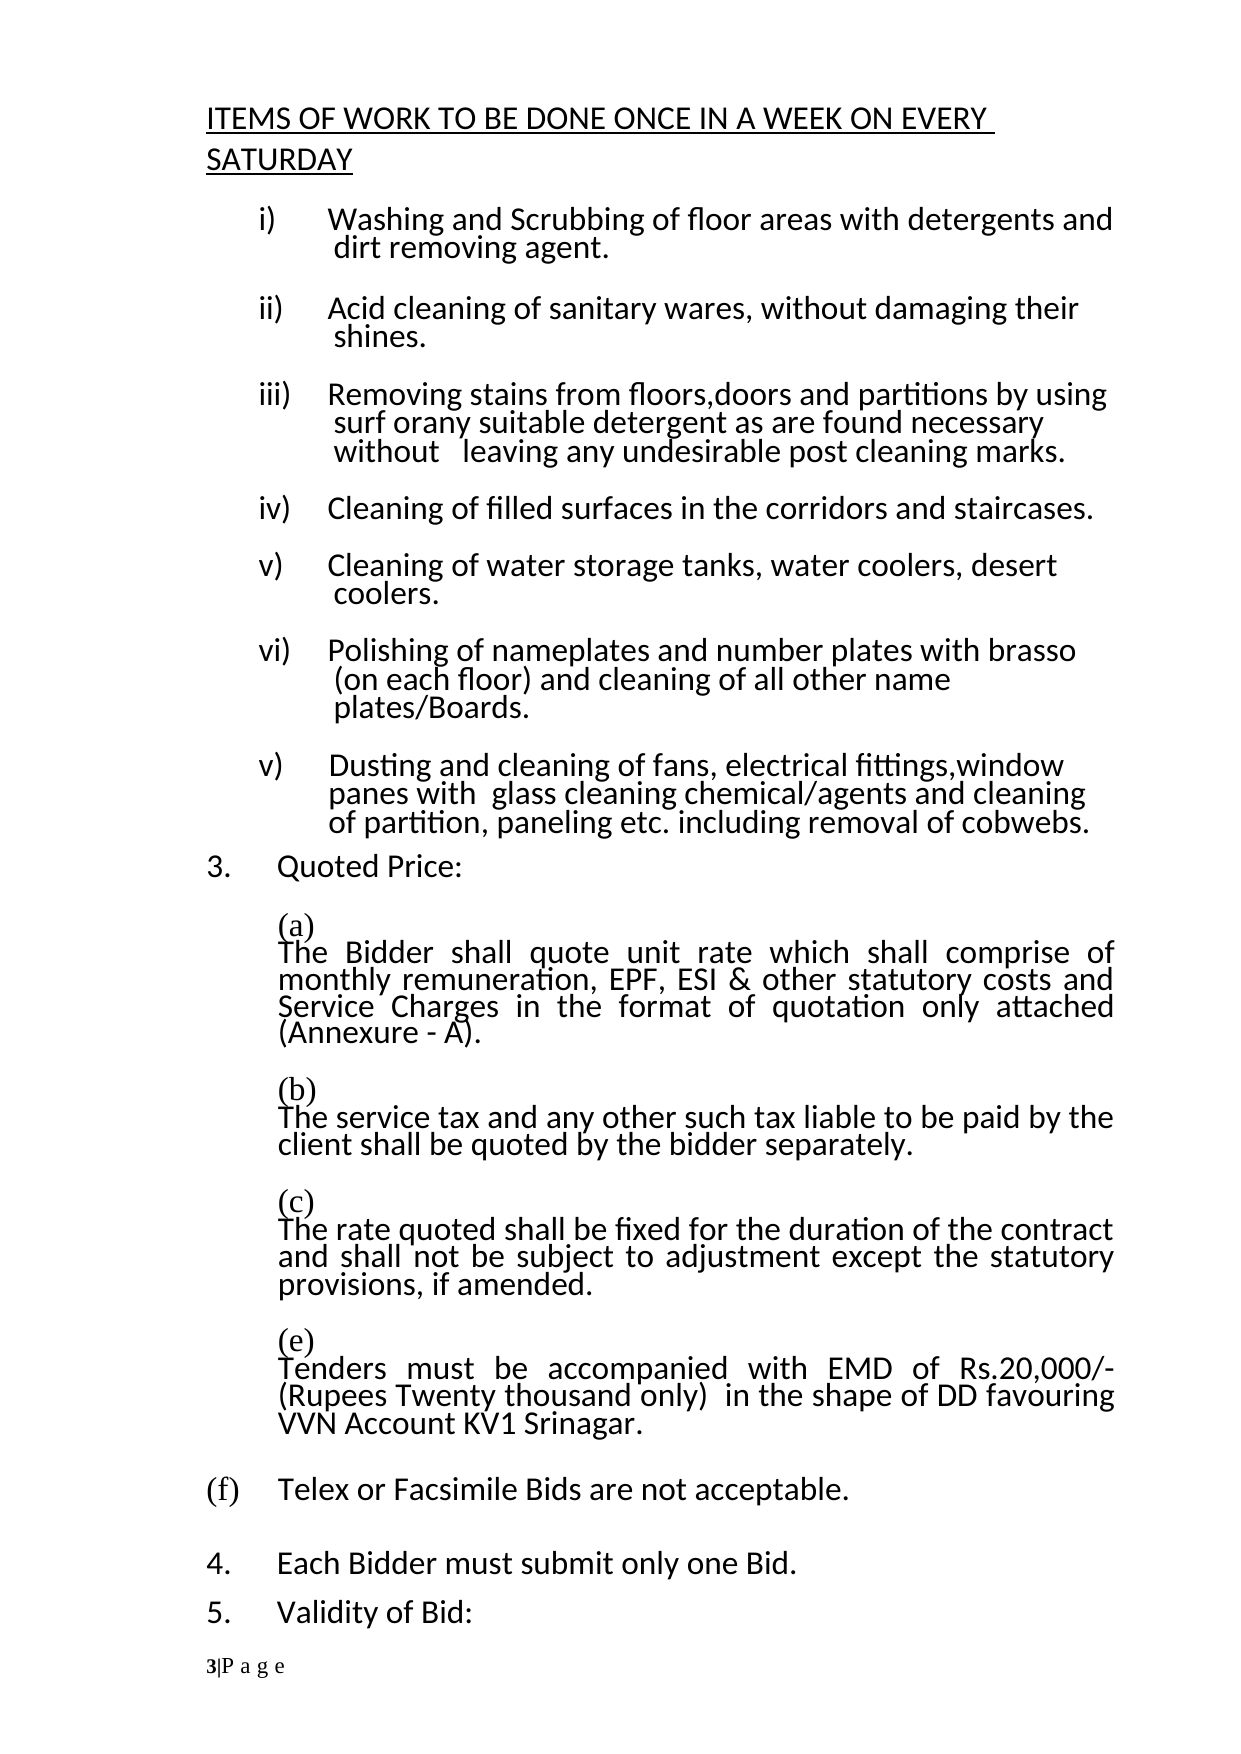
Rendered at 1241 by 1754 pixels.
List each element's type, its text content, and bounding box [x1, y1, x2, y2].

text 4. Each Bidder must submit only one Bid. [206, 1542, 1116, 1583]
list Cleaning of filled surfaces in the corridors and staircases. [258, 496, 1116, 525]
text ITEMS OF WORK TO BE DONE ONCE IN A WEEK ON EVERY SATURDAY [206, 97, 1116, 179]
text 5. Validity of Bid: [206, 1591, 1116, 1632]
list Acid cleaning of sanitary wares, without damaging their shines. [258, 296, 1116, 353]
text 3. Quoted Price: [206, 845, 1116, 886]
list The Bidder shall quote unit rate which shall comprise of monthly remuneration, EPF, ESI & other statutory costs and Service Charges in the format of quotation only attached (Annexure - A). [278, 914, 1116, 1049]
list Removing stains from floors,doors and partitions by using surf orany suitable detergent as are found necessary without leaving any undesirable post cleaning marks. [258, 382, 1113, 468]
list The service tax and any other such tax liable to be paid by the client shall be quoted by the bidder separately. [278, 1079, 1116, 1161]
list The rate quoted shall be fixed for the duration of the contract and shall not be subject to adjustment except the statutory provisions, if amended. [278, 1191, 1116, 1301]
list Tenders must be accompanied with EMD of Rs.20,000/- (Rupees Twenty thousand only) in the shape of DD favouring VVN Account KV1 Srinagar. [278, 1330, 1116, 1440]
list Telex or Facsimile Bids are not acceptable. [206, 1468, 1116, 1508]
list Washing and Scrubbing of floor areas with detergents and dirt removing agent. [258, 207, 1116, 264]
list Polishing of nameplates and number plates with brasso (on each floor) and cleaning of all other name plates/Boards. [258, 639, 1113, 724]
text v) Dusting and cleaning of fans, electrical fittings,window panes with glass cleaning chemical/agents and cleaning of partition, paneling etc. including removal of cobwebs. [258, 753, 1116, 839]
list Cleaning of water storage tanks, water coolers, desert coolers. [258, 553, 1116, 610]
